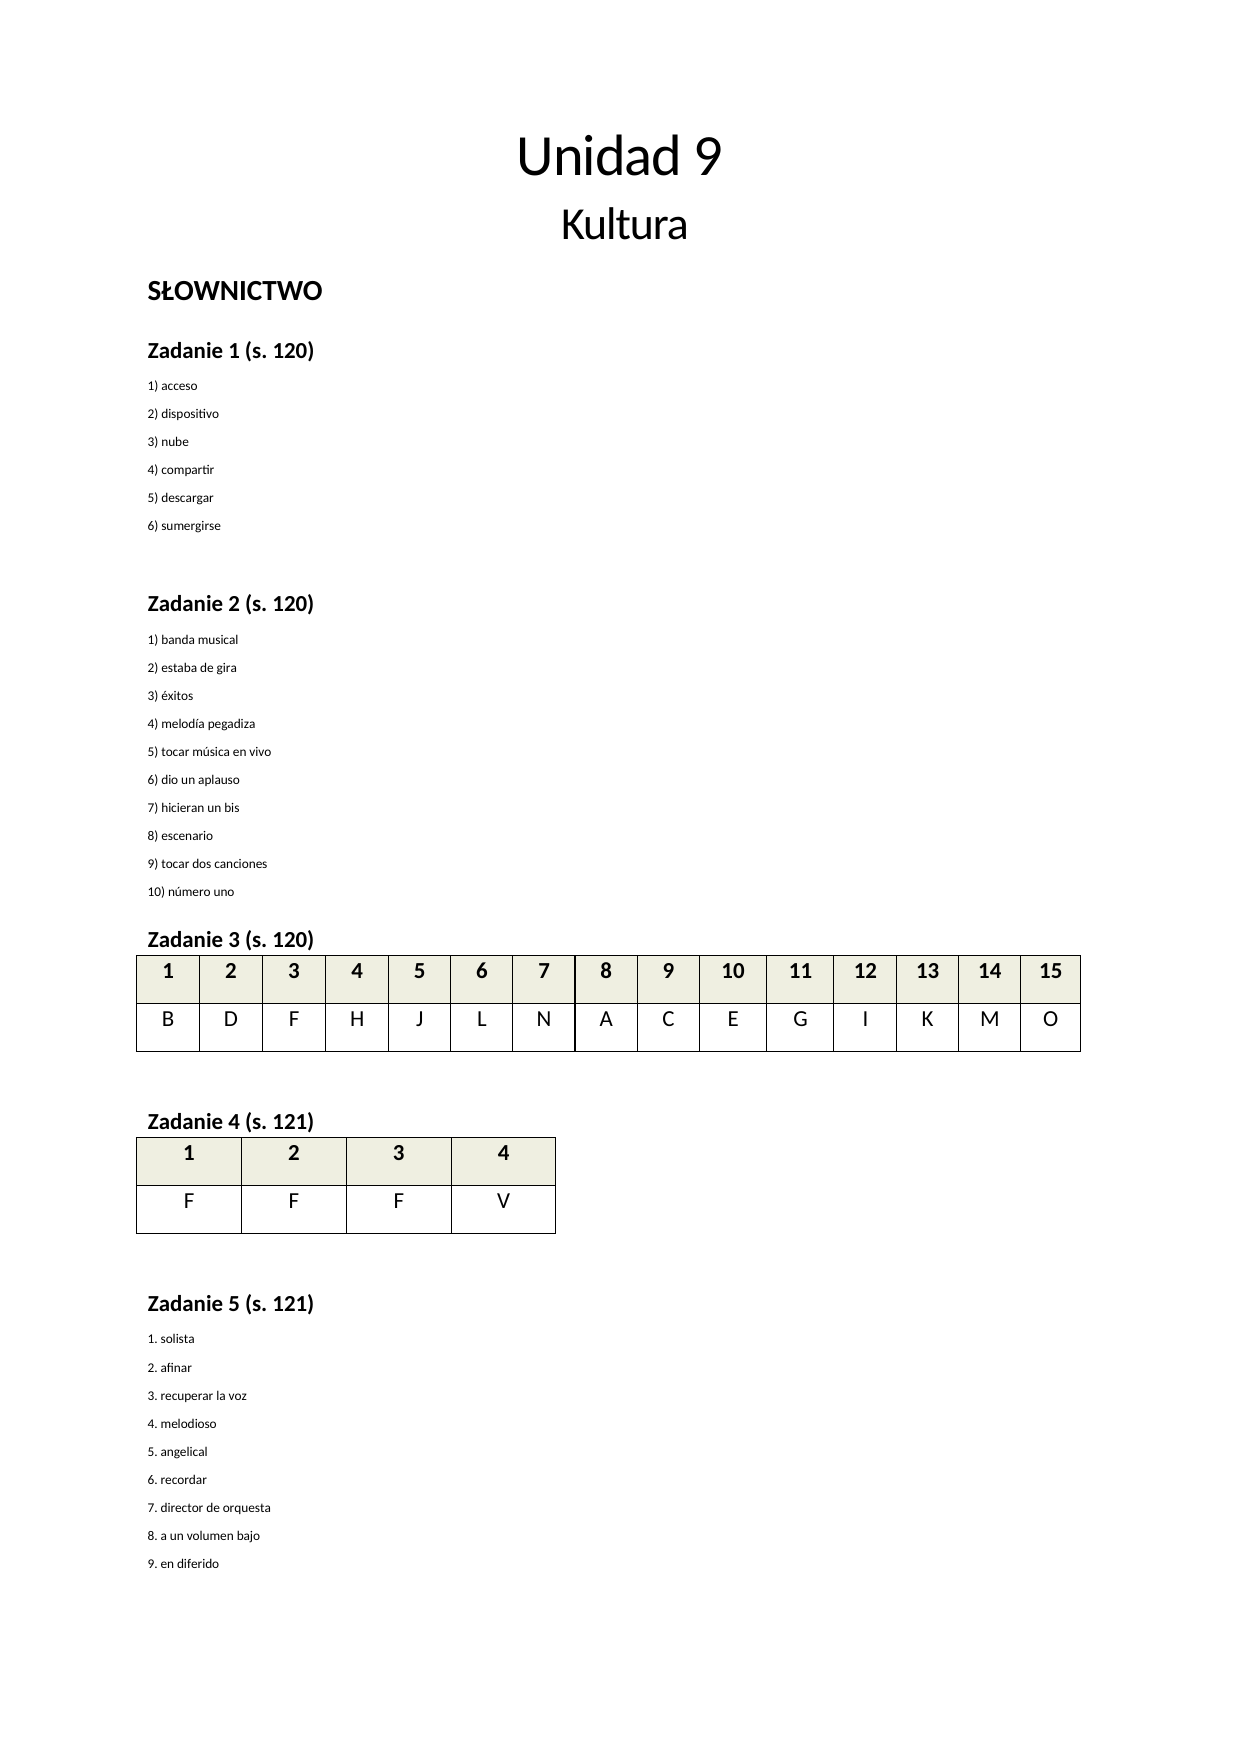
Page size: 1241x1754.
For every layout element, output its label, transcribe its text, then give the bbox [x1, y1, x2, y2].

table_cell C [638, 1004, 699, 1051]
table_header 4 [452, 1138, 555, 1185]
table_cell G [767, 1004, 833, 1051]
title Kultura [148, 195, 1093, 251]
table_cell F [242, 1186, 346, 1233]
text 3) nube [147, 422, 1093, 450]
table_cell F [137, 1186, 241, 1233]
table_header 1 [137, 1138, 241, 1185]
text 1) acceso [147, 366, 1093, 394]
table_cell O [1021, 1004, 1080, 1051]
table_header 2 [242, 1138, 346, 1185]
table_header 10 [700, 956, 766, 1003]
text 8) escenario [147, 816, 1093, 844]
table_header 4 [326, 956, 388, 1003]
text 4. melodioso [147, 1403, 1093, 1431]
text Zadanie 3 (s. 120) [148, 925, 1093, 953]
text 5) tocar música en vivo [147, 732, 1093, 759]
text 1. solista [147, 1319, 1093, 1347]
table_header 14 [959, 956, 1020, 1003]
text 6) dio un aplauso [147, 759, 1093, 788]
text 6) sumergirse [147, 506, 1093, 534]
table_header 8 [576, 956, 637, 1003]
table_header 13 [897, 956, 958, 1003]
table_cell V [452, 1186, 555, 1233]
text SŁOWNICTWO [147, 272, 1093, 308]
text Zadanie 5 (s. 121) [148, 1289, 1093, 1317]
table_cell D [200, 1004, 262, 1051]
table_header 12 [834, 956, 896, 1003]
text 7. director de orquesta [147, 1487, 1093, 1515]
text 2) dispositivo [147, 394, 1093, 422]
table_header 9 [638, 956, 699, 1003]
table_header 6 [451, 956, 512, 1003]
text 1) banda musical [147, 619, 1093, 647]
table_header 1 [137, 956, 199, 1003]
text 5) descargar [147, 478, 1093, 506]
text Zadanie 4 (s. 121) [148, 1107, 1093, 1135]
title Unidad 9 [148, 118, 1093, 190]
table_header 5 [389, 956, 450, 1003]
text 2. afinar [147, 1347, 1093, 1375]
table_header 7 [513, 956, 574, 1003]
table_cell E [700, 1004, 766, 1051]
table_cell J [389, 1004, 450, 1051]
text 8. a un volumen bajo [147, 1515, 1093, 1543]
text 3. recuperar la voz [147, 1375, 1093, 1403]
text 2) estaba de gira [147, 647, 1093, 676]
text 4) melodía pegadiza [147, 703, 1093, 732]
text 3) éxitos [147, 676, 1093, 703]
table_header 2 [200, 956, 262, 1003]
text 6. recordar [147, 1459, 1093, 1487]
table_cell N [513, 1004, 574, 1051]
table_header 3 [347, 1138, 451, 1185]
text 4) compartir [147, 450, 1093, 478]
table_cell H [326, 1004, 388, 1051]
text 9. en diferido [147, 1543, 1093, 1571]
table_header 3 [263, 956, 325, 1003]
text Zadanie 2 (s. 120) [148, 589, 1093, 617]
table_cell F [263, 1004, 325, 1051]
text Zadanie 1 (s. 120) [148, 336, 1093, 364]
text 7) hicieran un bis [147, 788, 1093, 816]
table_cell F [347, 1186, 451, 1233]
table_cell K [897, 1004, 958, 1051]
text 9) tocar dos canciones [147, 844, 1093, 872]
text 10) número uno [147, 872, 1093, 900]
table_header 11 [767, 956, 833, 1003]
table_cell L [451, 1004, 512, 1051]
table_cell B [137, 1004, 199, 1051]
table_header 15 [1021, 956, 1080, 1003]
table_cell M [959, 1004, 1020, 1051]
table_cell A [576, 1004, 637, 1051]
text 5. angelical [147, 1431, 1093, 1459]
table_cell I [834, 1004, 896, 1051]
